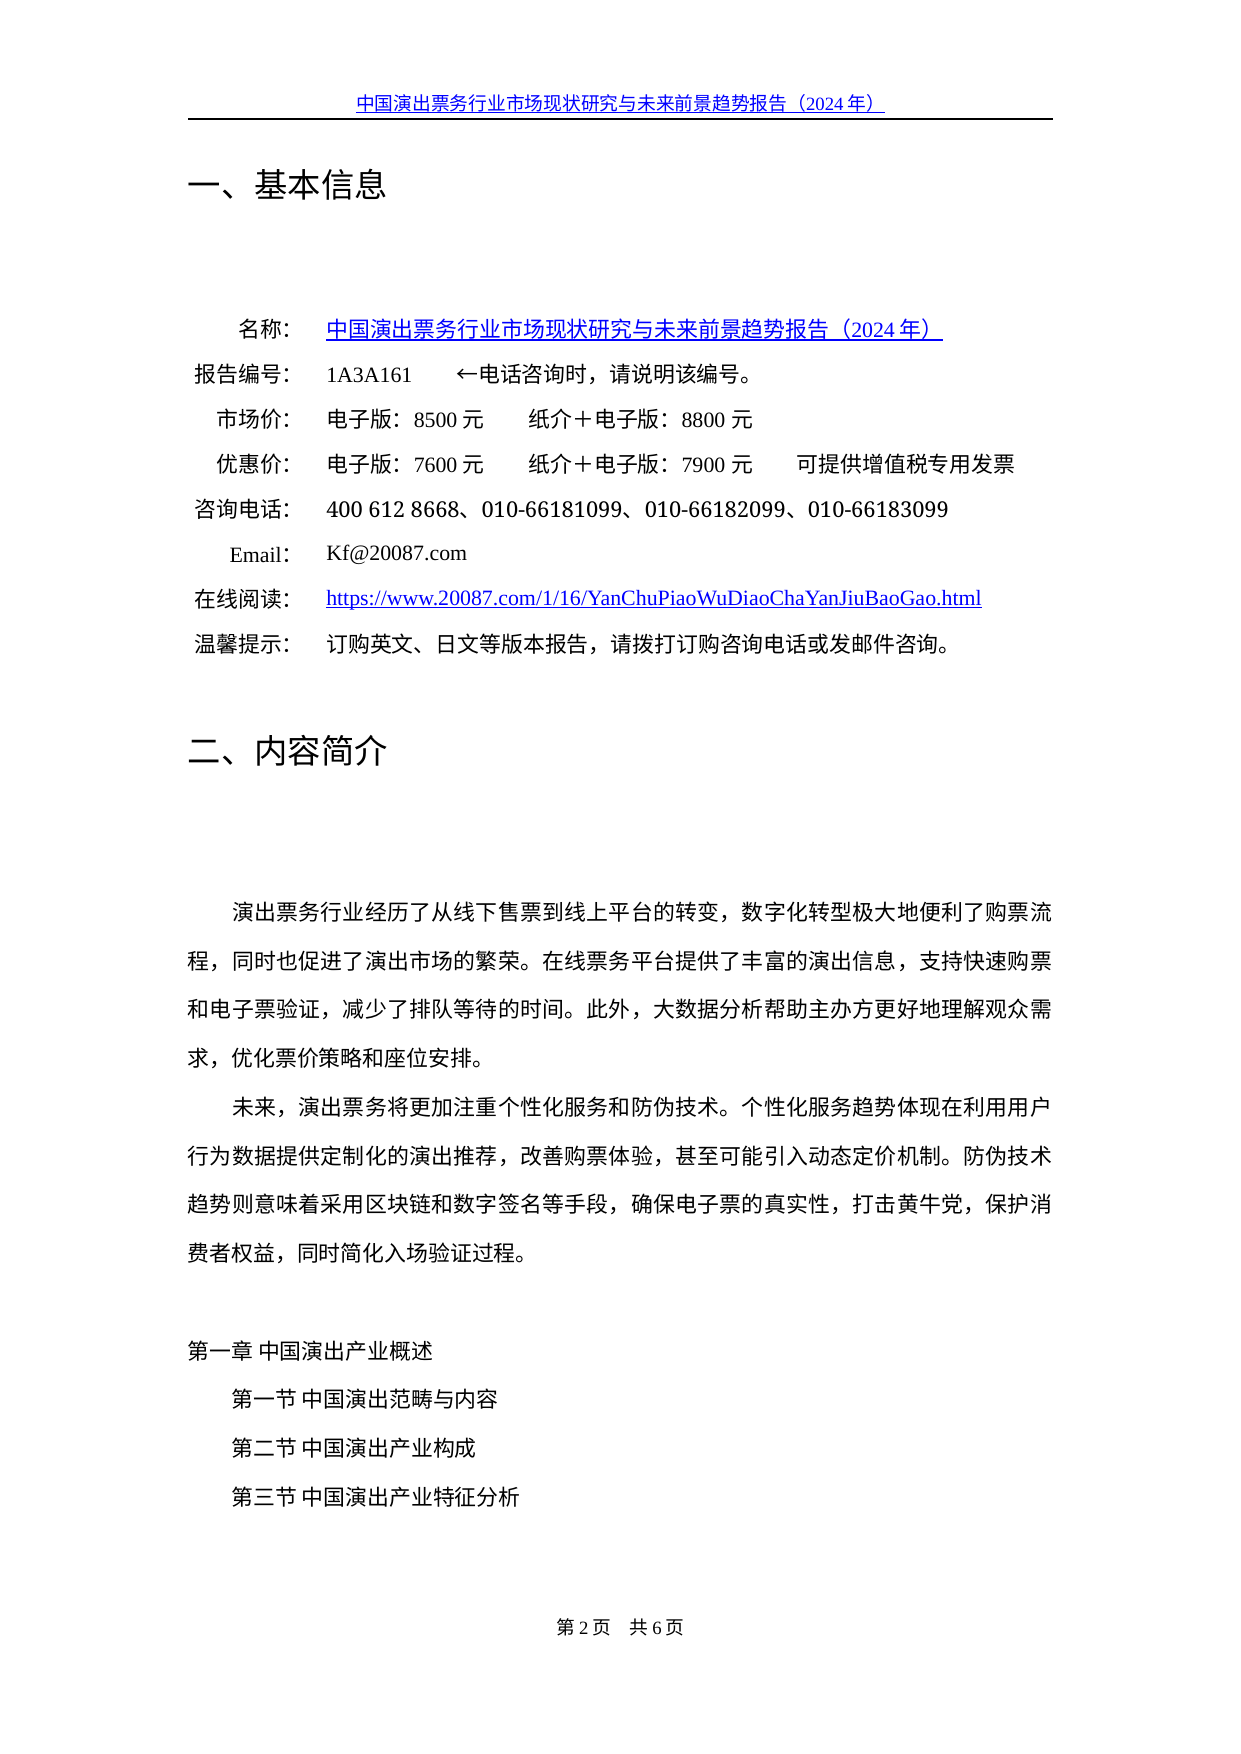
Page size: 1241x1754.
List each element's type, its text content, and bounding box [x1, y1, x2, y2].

table_cell 订购英文、日文等版本报告，请拨打订购咨询电话或发邮件咨询。 [315, 627, 1073, 672]
table_cell 市场价： [167, 402, 315, 447]
table_header 名称： [167, 312, 315, 357]
table_cell 优惠价： [167, 447, 315, 492]
table_cell Kf@20087.com [315, 537, 1073, 582]
table_cell 在线阅读： [167, 582, 315, 627]
table_cell 咨询电话： [167, 492, 315, 537]
table_cell 1A3A161 ←电话咨询时，请说明该编号。 [315, 357, 1073, 402]
title 一、基本信息 [187, 150, 1053, 215]
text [187, 894, 1053, 1512]
title 二、内容简介 [187, 717, 1053, 782]
table_cell Email： [167, 537, 315, 582]
table_cell 400 612 8668、010-66181099、010-66182099、010-66183099 [315, 492, 1073, 537]
table_cell 报告编号： [167, 357, 315, 402]
table_cell [315, 582, 1073, 627]
table_cell 温馨提示： [167, 627, 315, 672]
table_cell 电子版：8500 元 纸介＋电子版：8800 元 [315, 402, 1073, 447]
table_header 中国演出票务行业市场现状研究与未来前景趋势报告（2024年） [315, 312, 1073, 357]
table_cell 电子版：7600 元 纸介＋电子版：7900 元 可提供增值税专用发票 [315, 447, 1073, 492]
